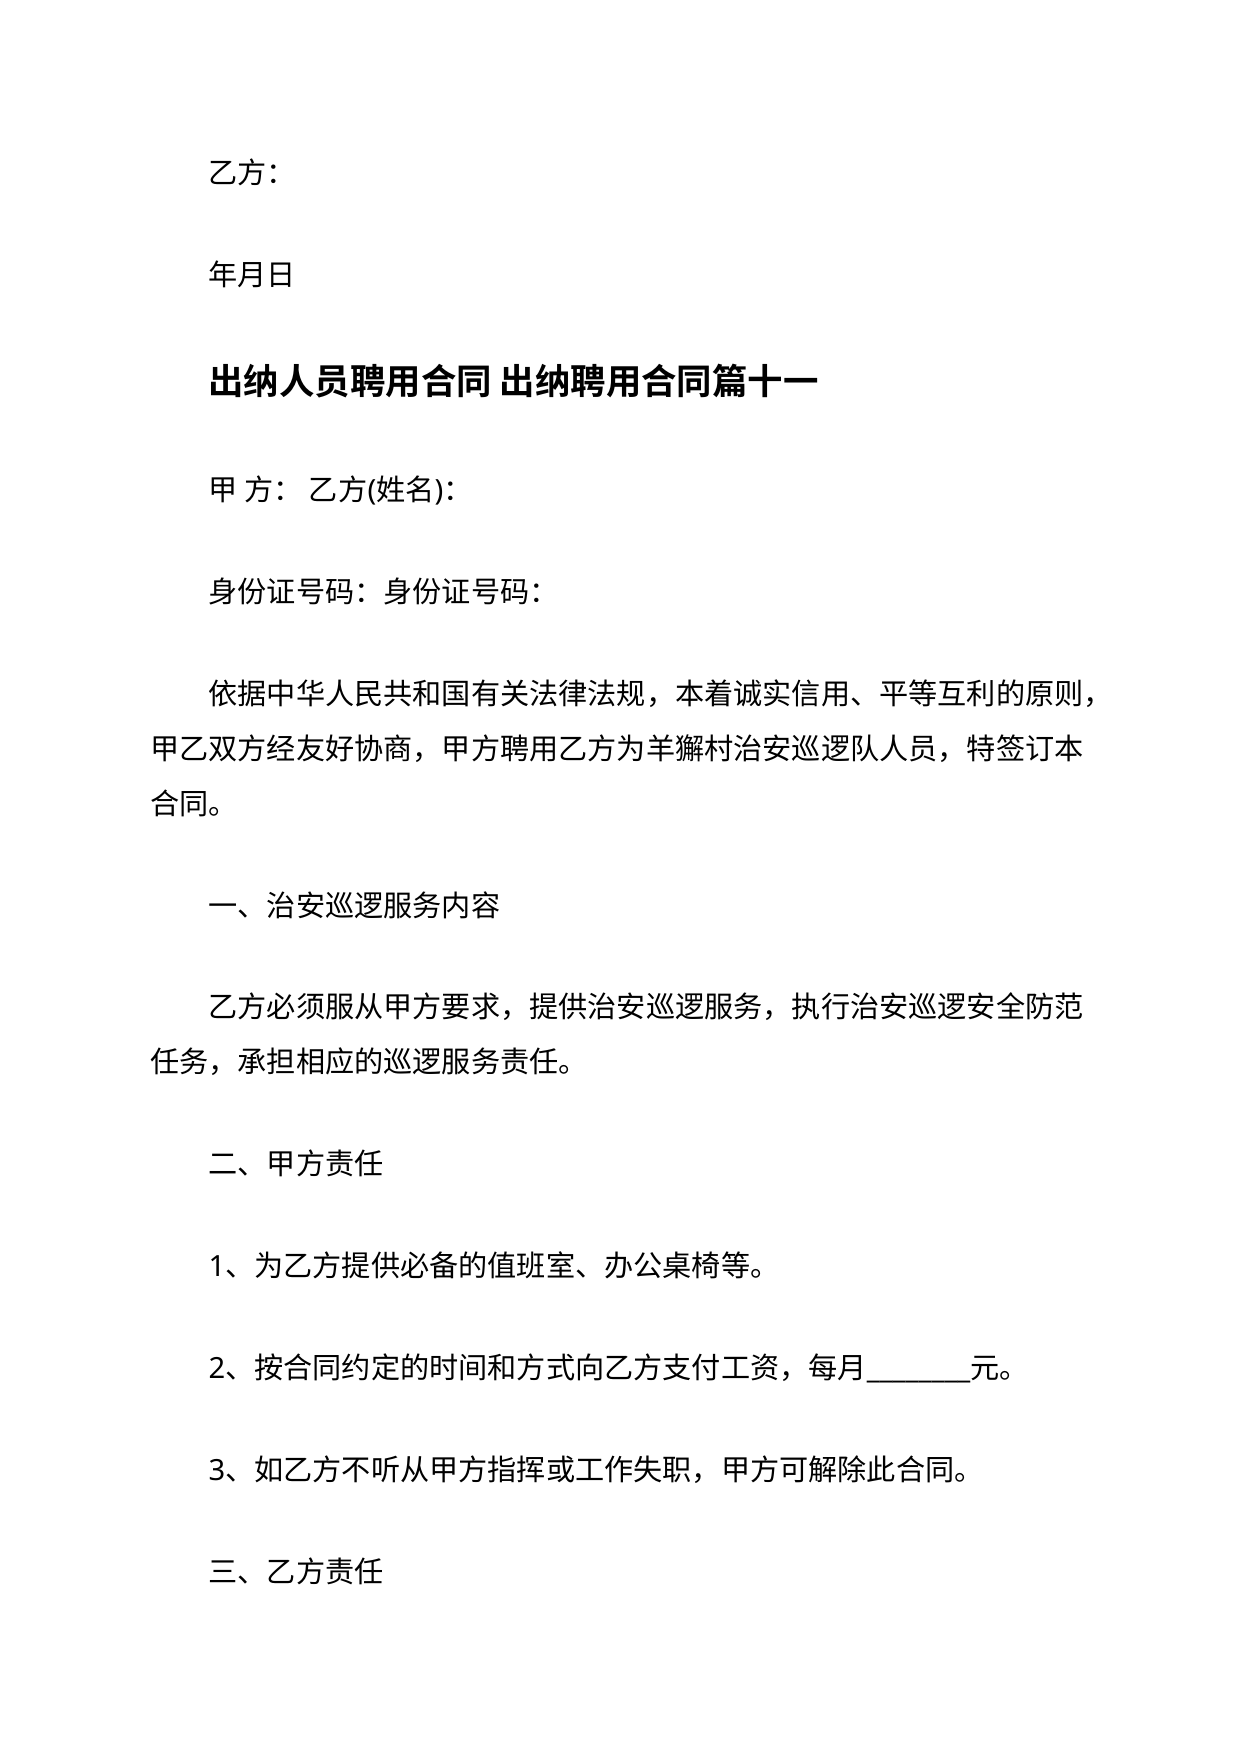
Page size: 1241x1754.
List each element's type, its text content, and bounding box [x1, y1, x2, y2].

text 乙方： [150, 150, 1090, 192]
text 甲 方： 乙方(姓名)： [150, 467, 1090, 509]
text 3、如乙方不听从甲方指挥或工作失职，甲方可解除此合同。 [150, 1446, 1090, 1489]
text 出纳人员聘用合同 出纳聘用合同篇十一 [150, 353, 1090, 405]
text 乙方必须服从甲方要求，提供治安巡逻服务，执行治安巡逻安全防范任务，承担相应的巡逻服务责任。 [150, 984, 1090, 1081]
text 一、治安巡逻服务内容 [150, 882, 1090, 924]
text 三、乙方责任 [150, 1548, 1090, 1591]
text 二、甲方责任 [150, 1141, 1090, 1183]
text 依据中华人民共和国有关法律法规，本着诚实信用、平等互利的原则，甲乙双方经友好协商，甲方聘用乙方为羊獬村治安巡逻队人员，特签订本合同。 [150, 671, 1090, 823]
text 身份证号码：身份证号码： [150, 569, 1090, 611]
text 2、按合同约定的时间和方式向乙方支付工资，每月________元。 [150, 1344, 1090, 1387]
text 年月日 [150, 252, 1090, 294]
text 1、为乙方提供必备的值班室、办公桌椅等。 [150, 1242, 1090, 1285]
